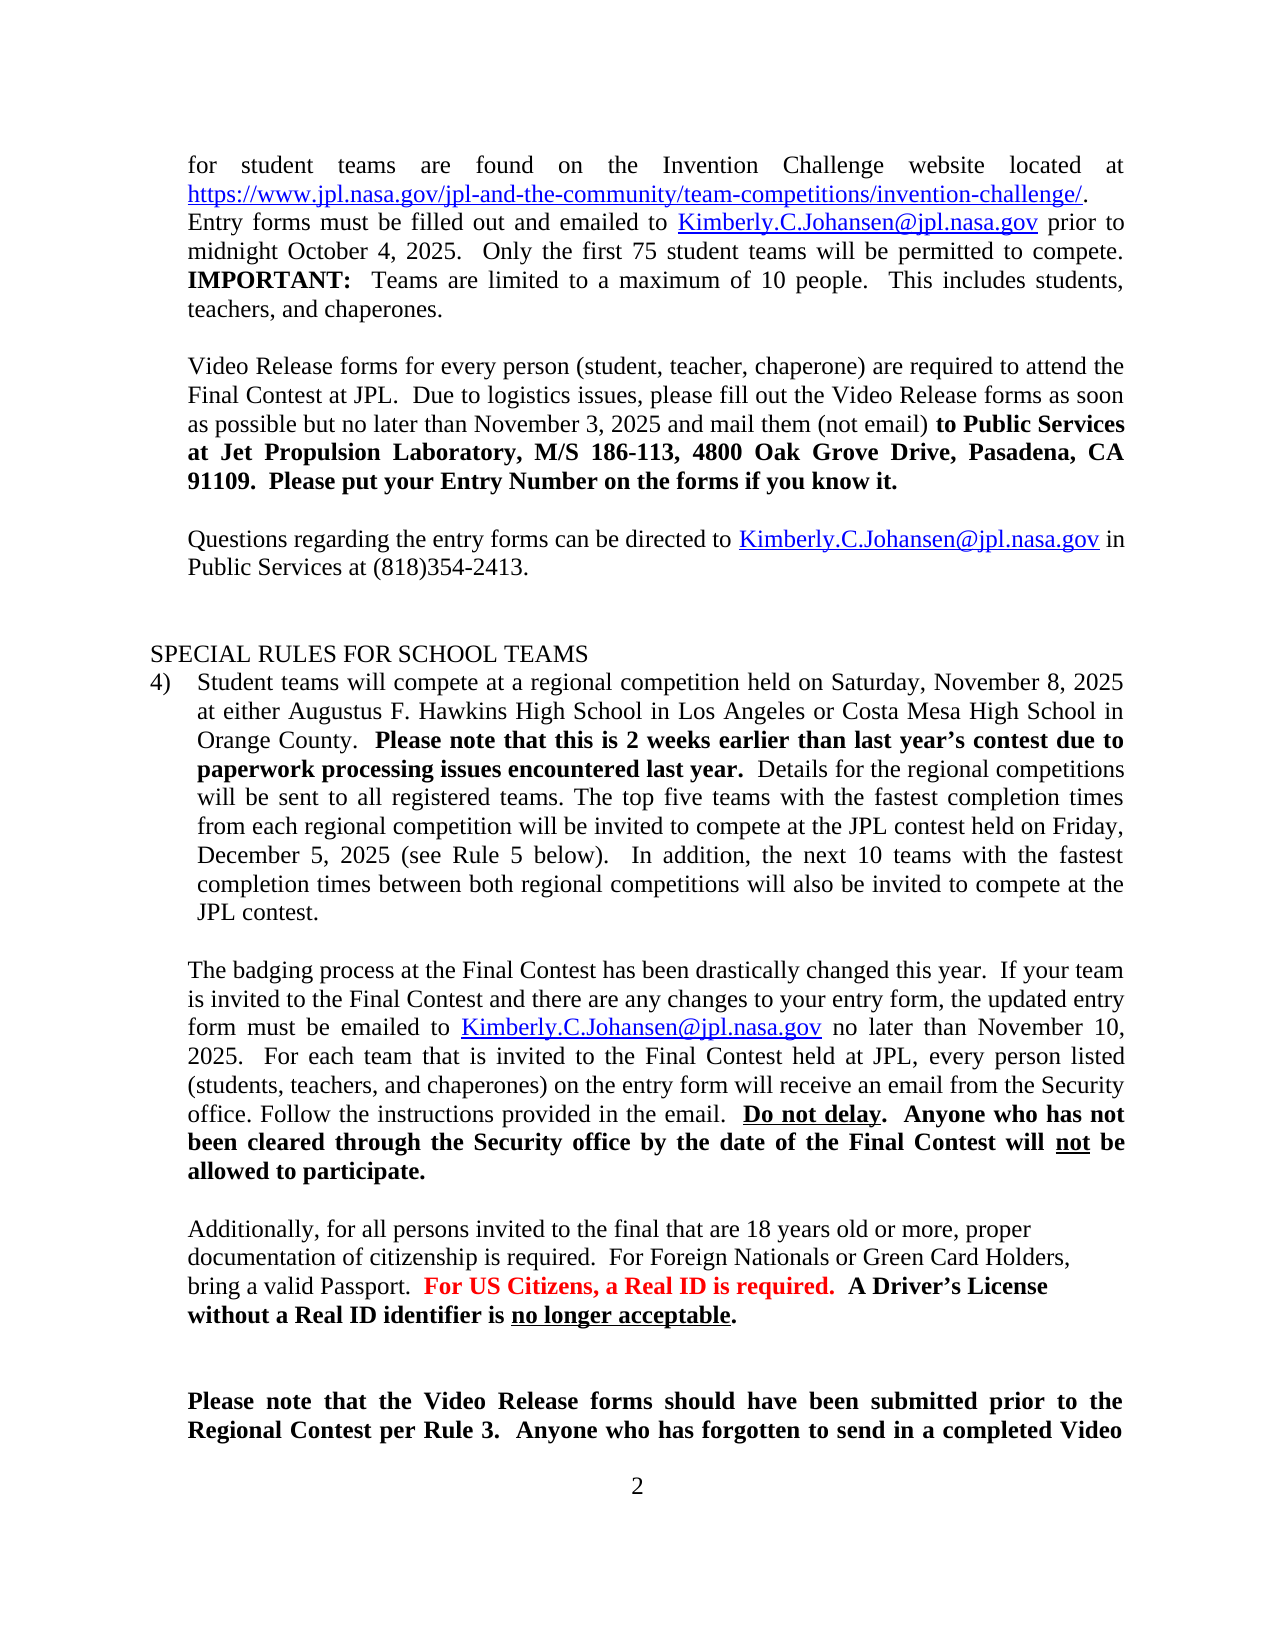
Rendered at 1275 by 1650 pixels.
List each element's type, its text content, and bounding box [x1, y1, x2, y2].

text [187, 1386, 1125, 1444]
text The badging process at the Final Contest has been drastically changed this year. If your team is invited to the Final Contest and there are any changes to your entry form, the updated entry form must be emailed to Kimberly.C.Johansen@jpl.nasa.gov no later than November 10, 2025. For each team that is invited to the Final Contest held at JPL, every person listed (students, teachers, and chaperones) on the entry form will receive an email from the Security office. Follow the instructions provided in the email. Do not delay. Anyone who has not been cleared through the Security office by the date of the Final Contest will not be allowed to participate. [187, 955, 1125, 1185]
text SPECIAL RULES FOR SCHOOL TEAMS [150, 639, 1125, 667]
text Additionally, for all persons invited to the final that are 18 years old or more, proper documentation of citizenship is required. For Foreign Nationals or Green Card Holders, bring a valid Passport. For US Citizens, a Real ID is required. A Driver’s License without a Real ID identifier is no longer acceptable. [187, 1214, 1125, 1329]
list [150, 150, 1125, 322]
text Video Release forms for every person (student, teacher, chaperone) are required to attend the Final Contest at JPL. Due to logistics issues, please fill out the Video Release forms as soon as possible but no later than November 3, 2025 and mail them (not email) to Public Services at Jet Propulsion Laboratory, M/S 186-113, 4800 Oak Grove Drive, Pasadena, CA 91109. Please put your Entry Number on the forms if you know it. [187, 351, 1125, 495]
text 4) Student teams will compete at a regional competition held on Saturday, November 8, 2025 at either Augustus F. Hawkins High School in Los Angeles or Costa Mesa High School in Orange County. Please note that this is 2 weeks earlier than last year’s contest due to paperwork processing issues encountered last year. Details for the regional competitions will be sent to all registered teams. The top five teams with the fastest completion times from each regional competition will be invited to compete at the JPL contest held on Friday, December 5, 2025 (see Rule 5 below). In addition, the next 10 teams with the fastest completion times between both regional competitions will also be invited to compete at the JPL contest. [150, 667, 1125, 926]
text Questions regarding the entry forms can be directed to Kimberly.C.Johansen@jpl.nasa.gov in Public Services at (818)354-2413. [187, 524, 1125, 581]
